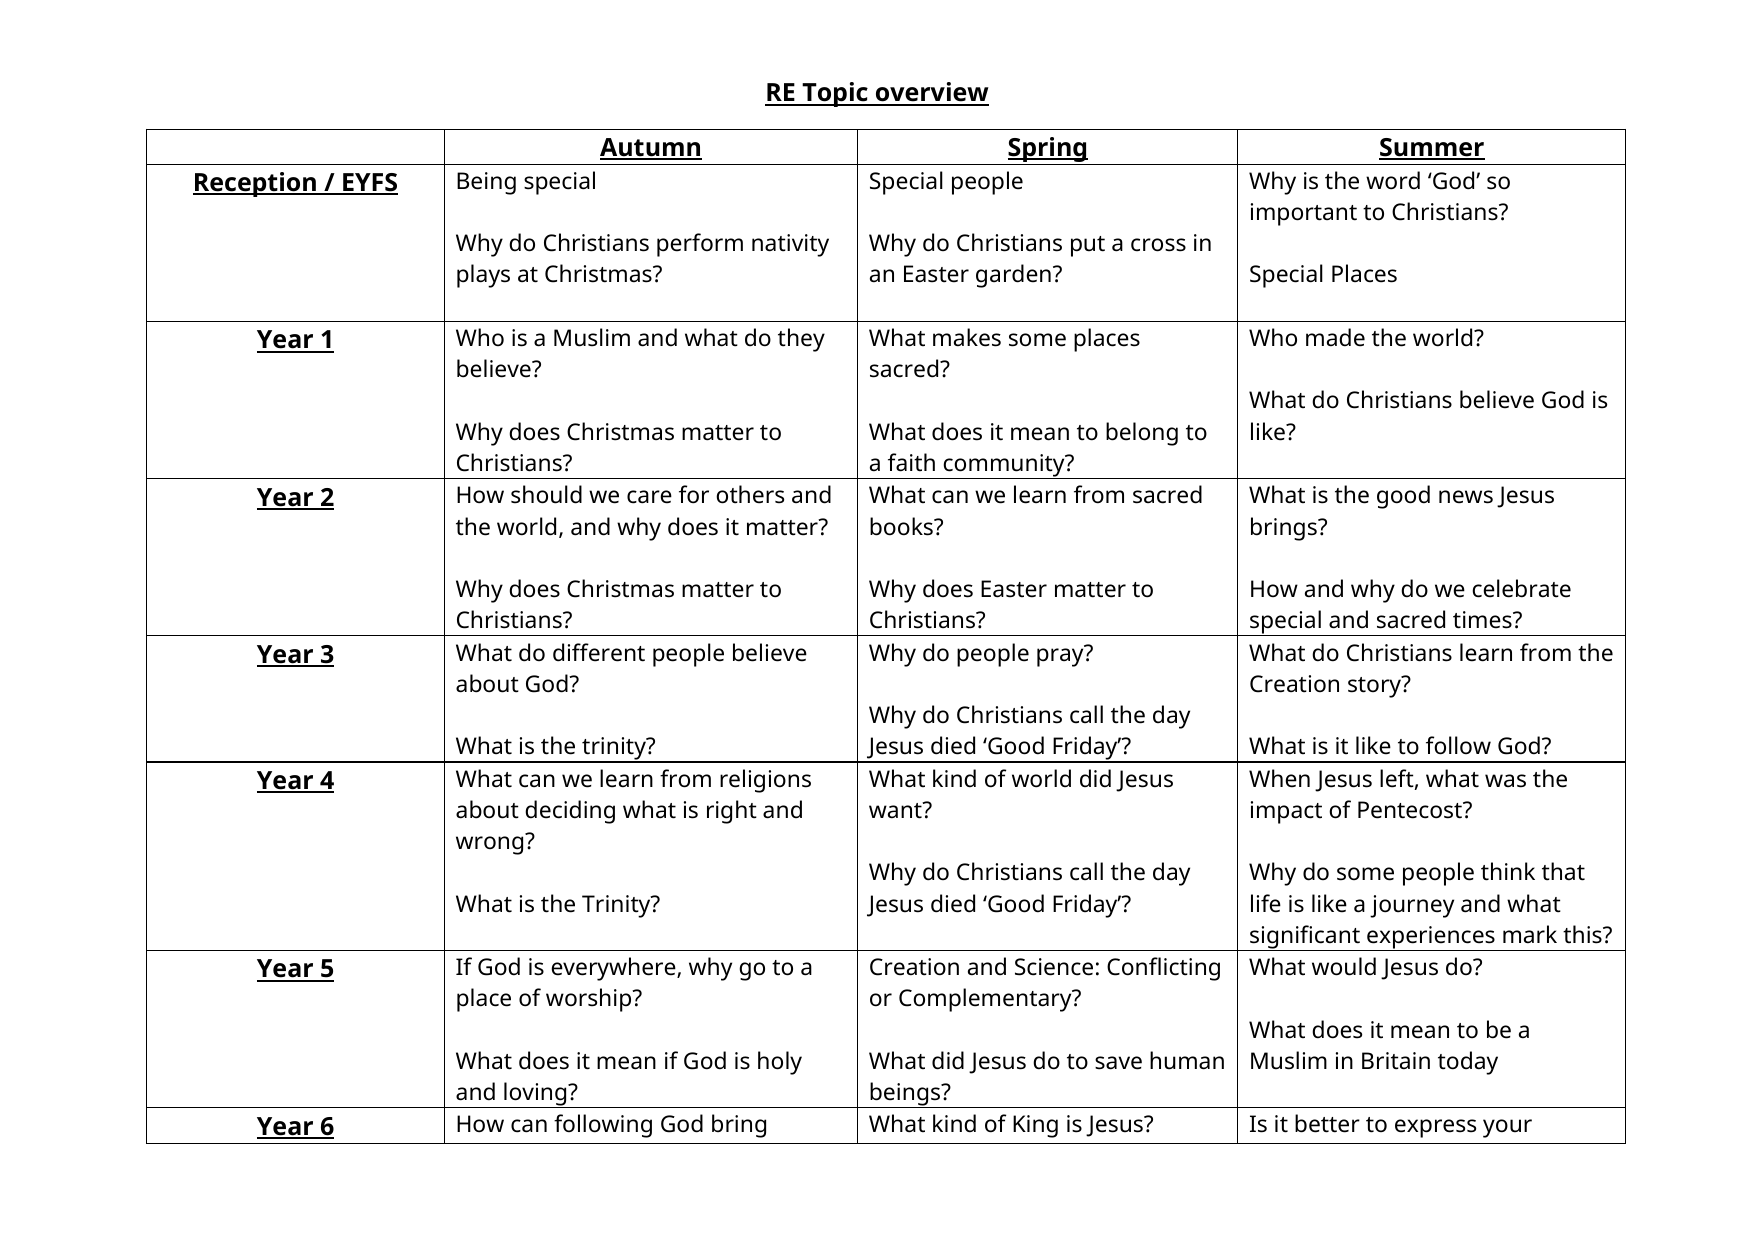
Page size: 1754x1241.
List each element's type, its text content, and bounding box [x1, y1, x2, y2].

table_cell Who is a Muslim and what do they believe? Why does Christmas matter to Christians? [445, 322, 857, 478]
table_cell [1238, 1108, 1625, 1142]
table_cell What can we learn from sacred books? Why does Easter matter to Christians? [858, 479, 1237, 635]
table_cell If God is everywhere, why go to a place of worship? What does it mean if God is holy and loving? [445, 951, 857, 1107]
table_cell What is the good news Jesus brings? How and why do we celebrate special and sacred times? [1238, 479, 1625, 635]
table_cell Being special Why do Christians perform nativity plays at Christmas? [445, 165, 857, 321]
table_cell Why do people pray? Why do Christians call the day Jesus died ‘Good Friday’? [858, 636, 1237, 761]
table_cell How should we care for others and the world, and why does it matter? Why does Christmas matter to Christians? [445, 479, 857, 635]
table_cell What would Jesus do? What does it mean to be a Muslim in Britain today [1238, 951, 1625, 1107]
table_cell Year 2 [147, 479, 444, 635]
table_cell Creation and Science: Conflicting or Complementary? What did Jesus do to save human beings? [858, 951, 1237, 1107]
table_cell When Jesus left, what was the impact of Pentecost? Why do some people think that life is like a journey and what significant experiences mark this? [1238, 763, 1625, 950]
table_cell Special people Why do Christians put a cross in an Easter garden? [858, 165, 1237, 321]
table_header Spring [858, 130, 1237, 163]
table_cell What kind of world did Jesus want? Why do Christians call the day Jesus died ‘Good Friday’? [858, 763, 1237, 950]
table_cell Year 1 [147, 322, 444, 478]
table_cell What can we learn from religions about deciding what is right and wrong? What is the Trinity? [445, 763, 857, 950]
table_cell Year 4 [147, 763, 444, 950]
table_cell What do different people believe about God? What is the trinity? [445, 636, 857, 761]
table_cell Year 5 [147, 951, 444, 1107]
table_cell Year 6 [147, 1108, 444, 1142]
text RE Topic overview [75, 75, 1679, 109]
table_cell Who made the world? What do Christians believe God is like? [1238, 322, 1625, 478]
table_cell Year 3 [147, 636, 444, 761]
table_header Summer [1238, 130, 1625, 163]
table_cell What makes some places sacred? What does it mean to belong to a faith community? [858, 322, 1237, 478]
table_cell Why is the word ‘God’ so important to Christians? Special Places [1238, 165, 1625, 321]
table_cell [858, 1108, 1237, 1142]
table_cell What do Christians learn from the Creation story? What is it like to follow God? [1238, 636, 1625, 761]
table_header Autumn [445, 130, 857, 163]
table_cell Reception / EYFS [147, 165, 444, 321]
table_header [147, 130, 444, 163]
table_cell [445, 1108, 857, 1142]
